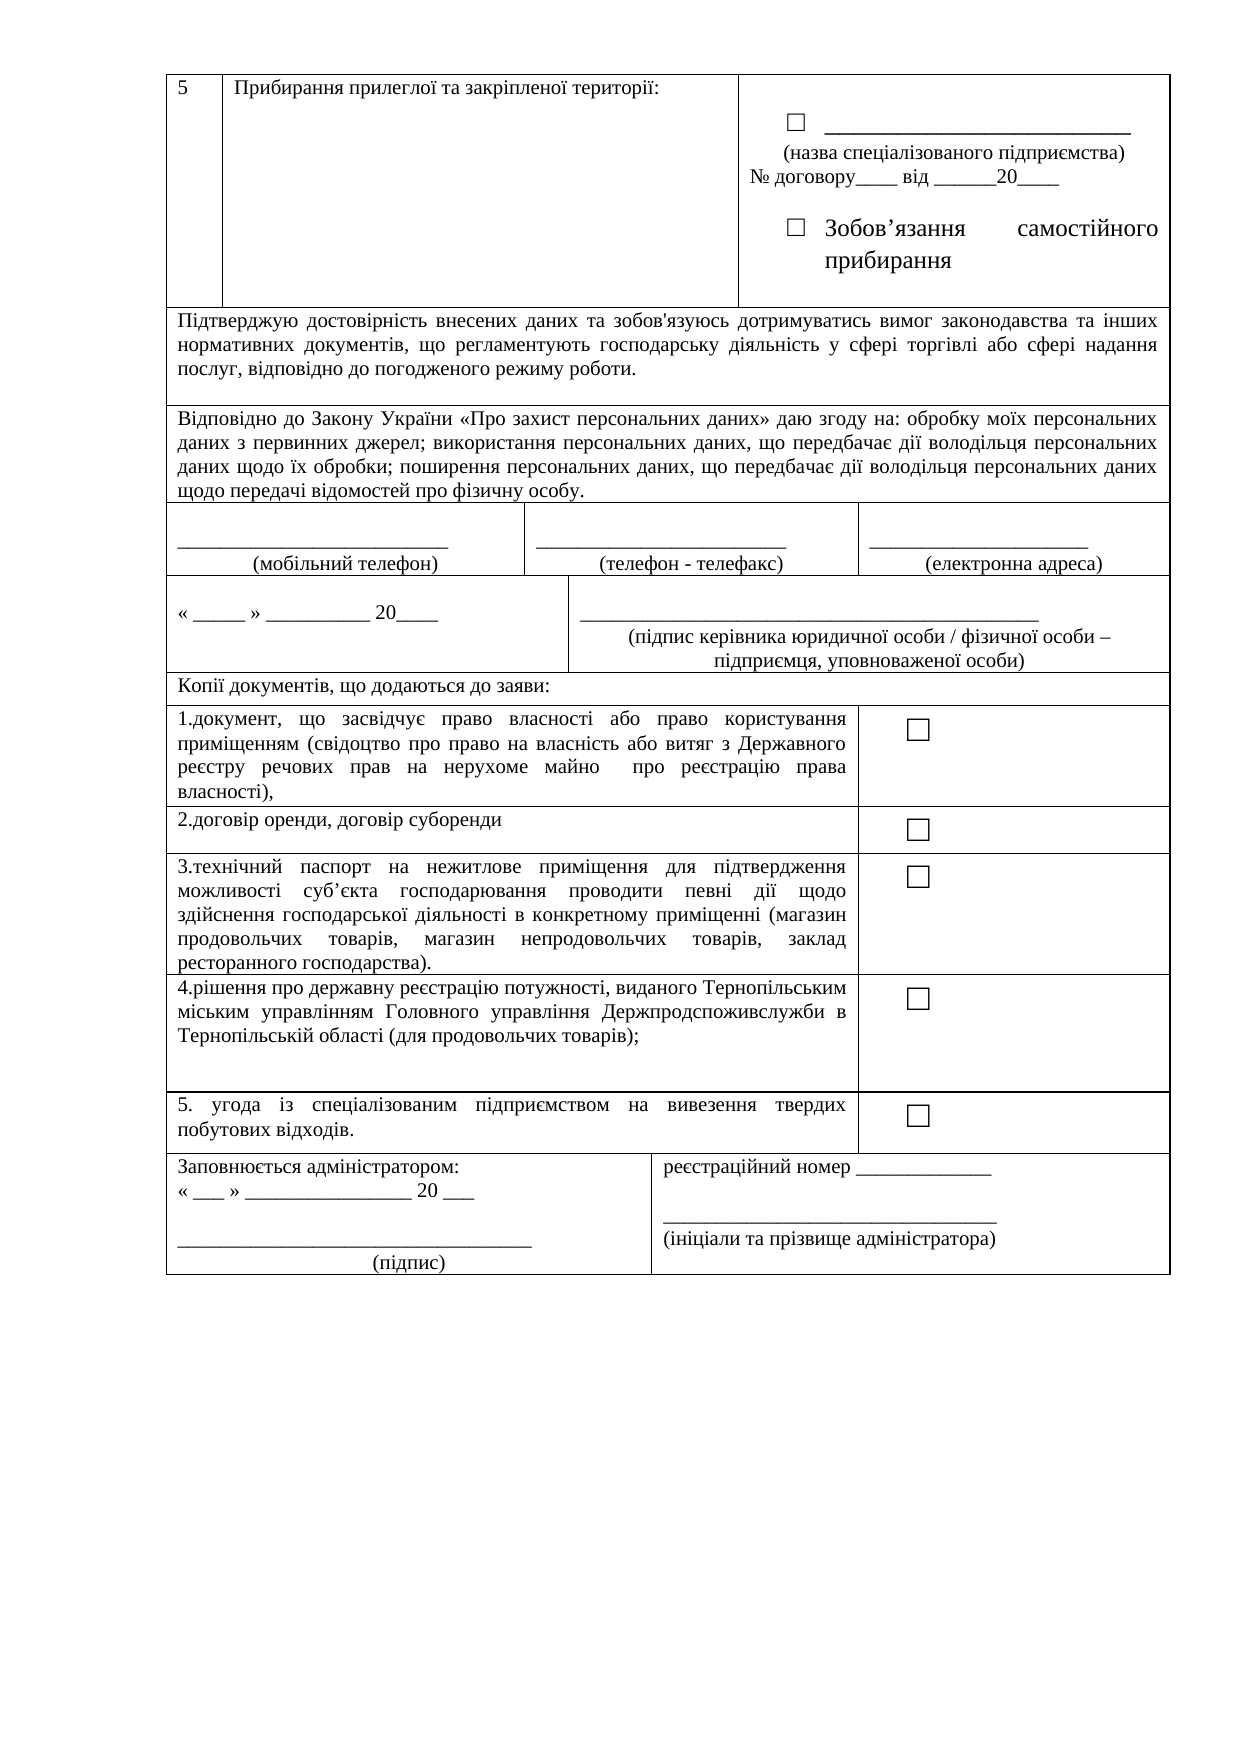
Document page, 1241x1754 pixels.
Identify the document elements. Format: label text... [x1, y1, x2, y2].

table_cell 3.технічний паспорт на нежитлове приміщення для підтвердження можливості суб’єкта господарювання проводити певні дії щодо здійснення господарської діяльності в конкретному приміщенні (магазин продовольчих товарів, магазин непродовольчих товарів, заклад ресторанного господарства). [167, 854, 858, 974]
table_cell Відповідно до Закону України «Про захист персональних даних» даю згоду на: обробку моїх персональних даних з первинних джерел; використання персональних даних, що передбачає дії володільця персональних даних щодо їх обробки; поширення персональних даних, що передбачає дії володільця персональних даних щодо передачі відомостей про фізичну особу. [167, 406, 1169, 502]
table_cell __________________________ (мобільний телефон) [167, 503, 524, 575]
table_cell [859, 975, 1169, 1091]
table_cell [859, 1093, 1169, 1153]
table_cell 5 [167, 75, 222, 307]
table_cell ____________________________________________ (підпис керівника юридичної особи / фізичної особи –підприємця, уповноваженої особи) [569, 576, 1169, 672]
table_cell 1.документ, що засвідчує право власності або право користування приміщенням (свідоцтво про право на власність або витяг з Державного реєстру речових прав на нерухоме майно про реєстрацію права власності), [167, 706, 858, 806]
table_cell _____________________ (електронна адреса) [859, 503, 1169, 575]
table_cell Прибирання прилеглої та закріпленої території: [223, 75, 738, 307]
table_cell [859, 706, 1169, 806]
table_cell 2.договір оренди, договір суборенди [167, 807, 858, 853]
table_cell « _____ » __________ 20____ [167, 576, 568, 672]
table_cell _____________________ (назва спеціалізованого підприємства) № договору____ від ______20____ Зобов’язання самостійного прибирання [739, 75, 1169, 307]
table_cell ________________________ (телефон - телефакс) [525, 503, 858, 575]
table_cell Підтверджую достовірність внесених даних та зобов'язуюсь дотримуватись вимог законодавства та інших нормативних документів, що регламентують господарську діяльність у сфері торгівлі або сфері надання послуг, відповідно до погодженого режиму роботи. [167, 308, 1169, 404]
table_cell 5. угода із спеціалізованим підприємством на вивезення твердих побутових відходів. [167, 1093, 858, 1153]
table_cell реєстраційний номер _____________ ________________________________ (ініціали та прізвище адміністратора) [652, 1154, 1169, 1274]
table_cell [859, 854, 1169, 974]
table_cell Заповнюється адміністратором: « ___ » ________________ 20 ___ __________________________________ (підпис) [167, 1154, 651, 1274]
table_cell 4.рішення про державну реєстрацію потужності, виданого Тернопільським міським управлінням Головного управління Держпродспоживслужби в Тернопільській області (для продовольчих товарів); [167, 975, 858, 1091]
table_cell [859, 807, 1169, 853]
table_cell Копії документів, що додаються до заяви: [167, 673, 1169, 705]
